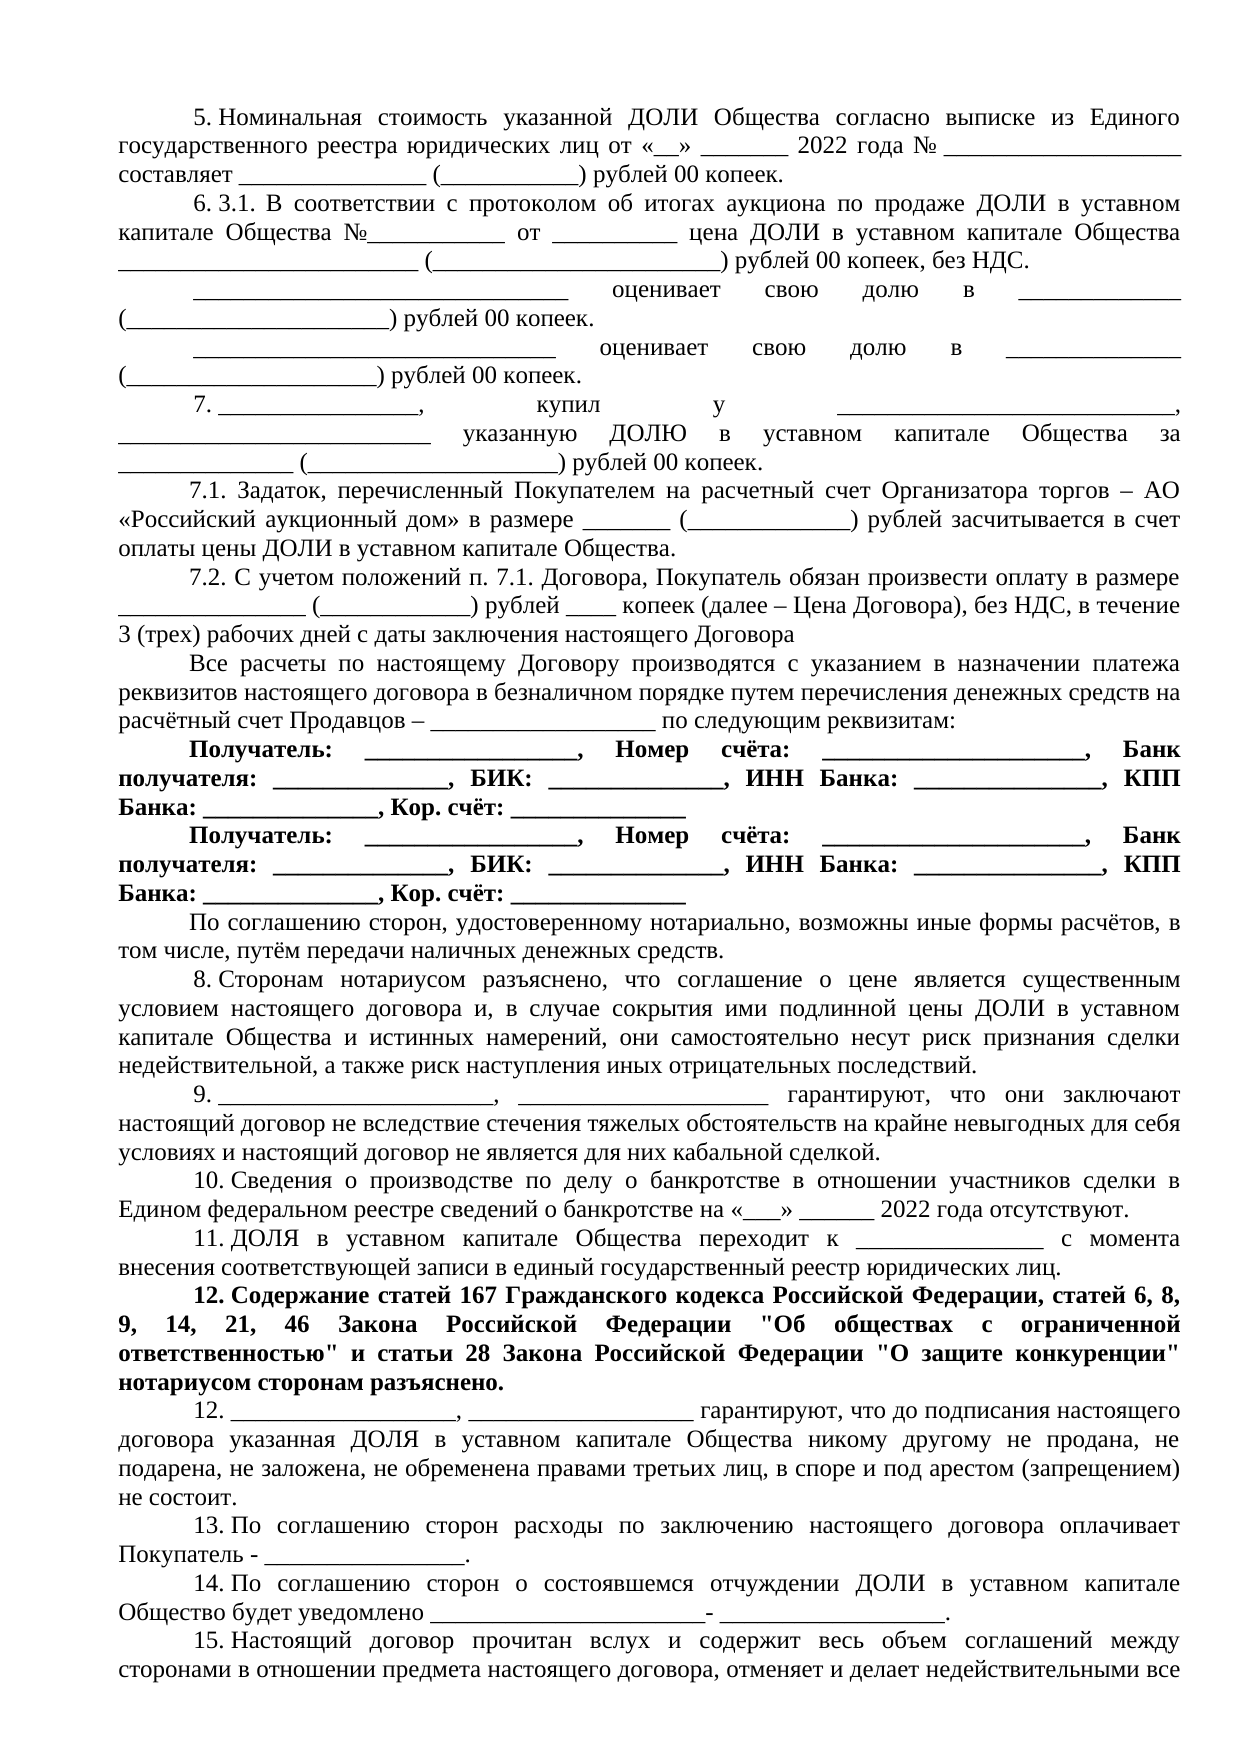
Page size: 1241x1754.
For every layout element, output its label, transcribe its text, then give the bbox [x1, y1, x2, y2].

text ______________________________ оценивает свою долю в _____________ (_____________________) рублей 00 копеек. [118, 274, 1181, 332]
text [118, 1626, 1181, 1683]
text _____________________________ оценивает свою долю в ______________ (____________________) рублей 00 копеек. [118, 332, 1181, 389]
text 7. ________________, купил у ___________________________, _________________________ указанную ДОЛЮ в уставном капитале Общества за ______________ (____________________) рублей 00 копеек. [118, 389, 1181, 476]
text Получатель: _________________, Номер счёта: _____________________, Банк получателя: ______________, БИК: ______________, ИНН Банка: _______________, КПП Банка: ______________, Кор. счёт: ______________ [118, 821, 1181, 907]
text По соглашению сторон, удостоверенному нотариально, возможны иные формы расчётов, в том числе, путём передачи наличных денежных средств. [118, 907, 1181, 964]
text 11. ДОЛЯ в уставном капитале Общества переходит к _______________ с момента внесения соответствующей записи в единый государственный реестр юридических лиц. [118, 1223, 1181, 1281]
text 12. Содержание статей 167 Гражданского кодекса Российской Федерации, статей 6, 8, 9, 14, 21, 46 Закона Российской Федерации "Об обществах с ограниченной ответственностью" и статьи 28 Закона Российской Федерации "О защите конкуренции" нотариусом сторонам разъяснено. [118, 1281, 1181, 1396]
text 5. Номинальная стоимость указанной ДОЛИ Общества согласно выписке из Единого государственного реестра юридических лиц от «__» _______ 2022 года № ___________________ составляет _______________ (___________) рублей 00 копеек. [118, 102, 1181, 188]
text 13. По соглашению сторон расходы по заключению настоящего договора оплачивает Покупатель - ________________. [118, 1511, 1181, 1568]
text 9. ______________________, ____________________ гарантируют, что они заключают настоящий договор не вследствие стечения тяжелых обстоятельств на крайне невыгодных для себя условиях и настоящий договор не является для них кабальной сделкой. [118, 1079, 1181, 1166]
text 7.1. Задаток, перечисленный Покупателем на расчетный счет Организатора торгов – АО «Российский аукционный дом» в размере _______ (_____________) рублей засчитывается в счет оплаты цены ДОЛИ в уставном капитале Общества. [118, 476, 1181, 562]
text Получатель: _________________, Номер счёта: _____________________, Банк получателя: ______________, БИК: ______________, ИНН Банка: _______________, КПП Банка: ______________, Кор. счёт: ______________ [118, 734, 1181, 821]
text 12. __________________, __________________ гарантируют, что до подписания настоящего договора указанная ДОЛЯ в уставном капитале Общества никому другому не продана, не подарена, не заложена, не обременена правами третьих лиц, в споре и под арестом (запрещением) не состоит. [118, 1396, 1181, 1511]
text Все расчеты по настоящему Договору производятся с указанием в назначении платежа реквизитов настоящего договора в безналичном порядке путем перечисления денежных средств на расчётный счет Продавцов – __________________ по следующим реквизитам: [118, 648, 1181, 734]
text 14. По соглашению сторон о состоявшемся отчуждении ДОЛИ в уставном капитале Общество будет уведомлено ______________________- __________________. [118, 1568, 1181, 1626]
text 7.2. С учетом положений п. 7.1. Договора, Покупатель обязан произвести оплату в размере _______________ (____________) рублей ____ копеек (далее – Цена Договора), без НДС, в течение 3 (трех) рабочих дней с даты заключения настоящего Договора [118, 562, 1181, 648]
text 8. Сторонам нотариусом разъяснено, что соглашение о цене является существенным условием настоящего договора и, в случае сокрытия ими подлинной цены ДОЛИ в уставном капитале Общества и истинных намерений, они самостоятельно несут риск признания сделки недействительной, а также риск наступления иных отрицательных последствий. [118, 964, 1181, 1079]
text 10. Сведения о производстве по делу о банкротстве в отношении участников сделки в Едином федеральном реестре сведений о банкротстве на «___» ______ 2022 года отсутствуют. [118, 1166, 1181, 1223]
text 6. 3.1. В соответствии с протоколом об итогах аукциона по продаже ДОЛИ в уставном капитале Общества №___________ от __________ цена ДОЛИ в уставном капитале Общества ________________________ (_______________________) рублей 00 копеек, без НДС. [118, 188, 1181, 274]
